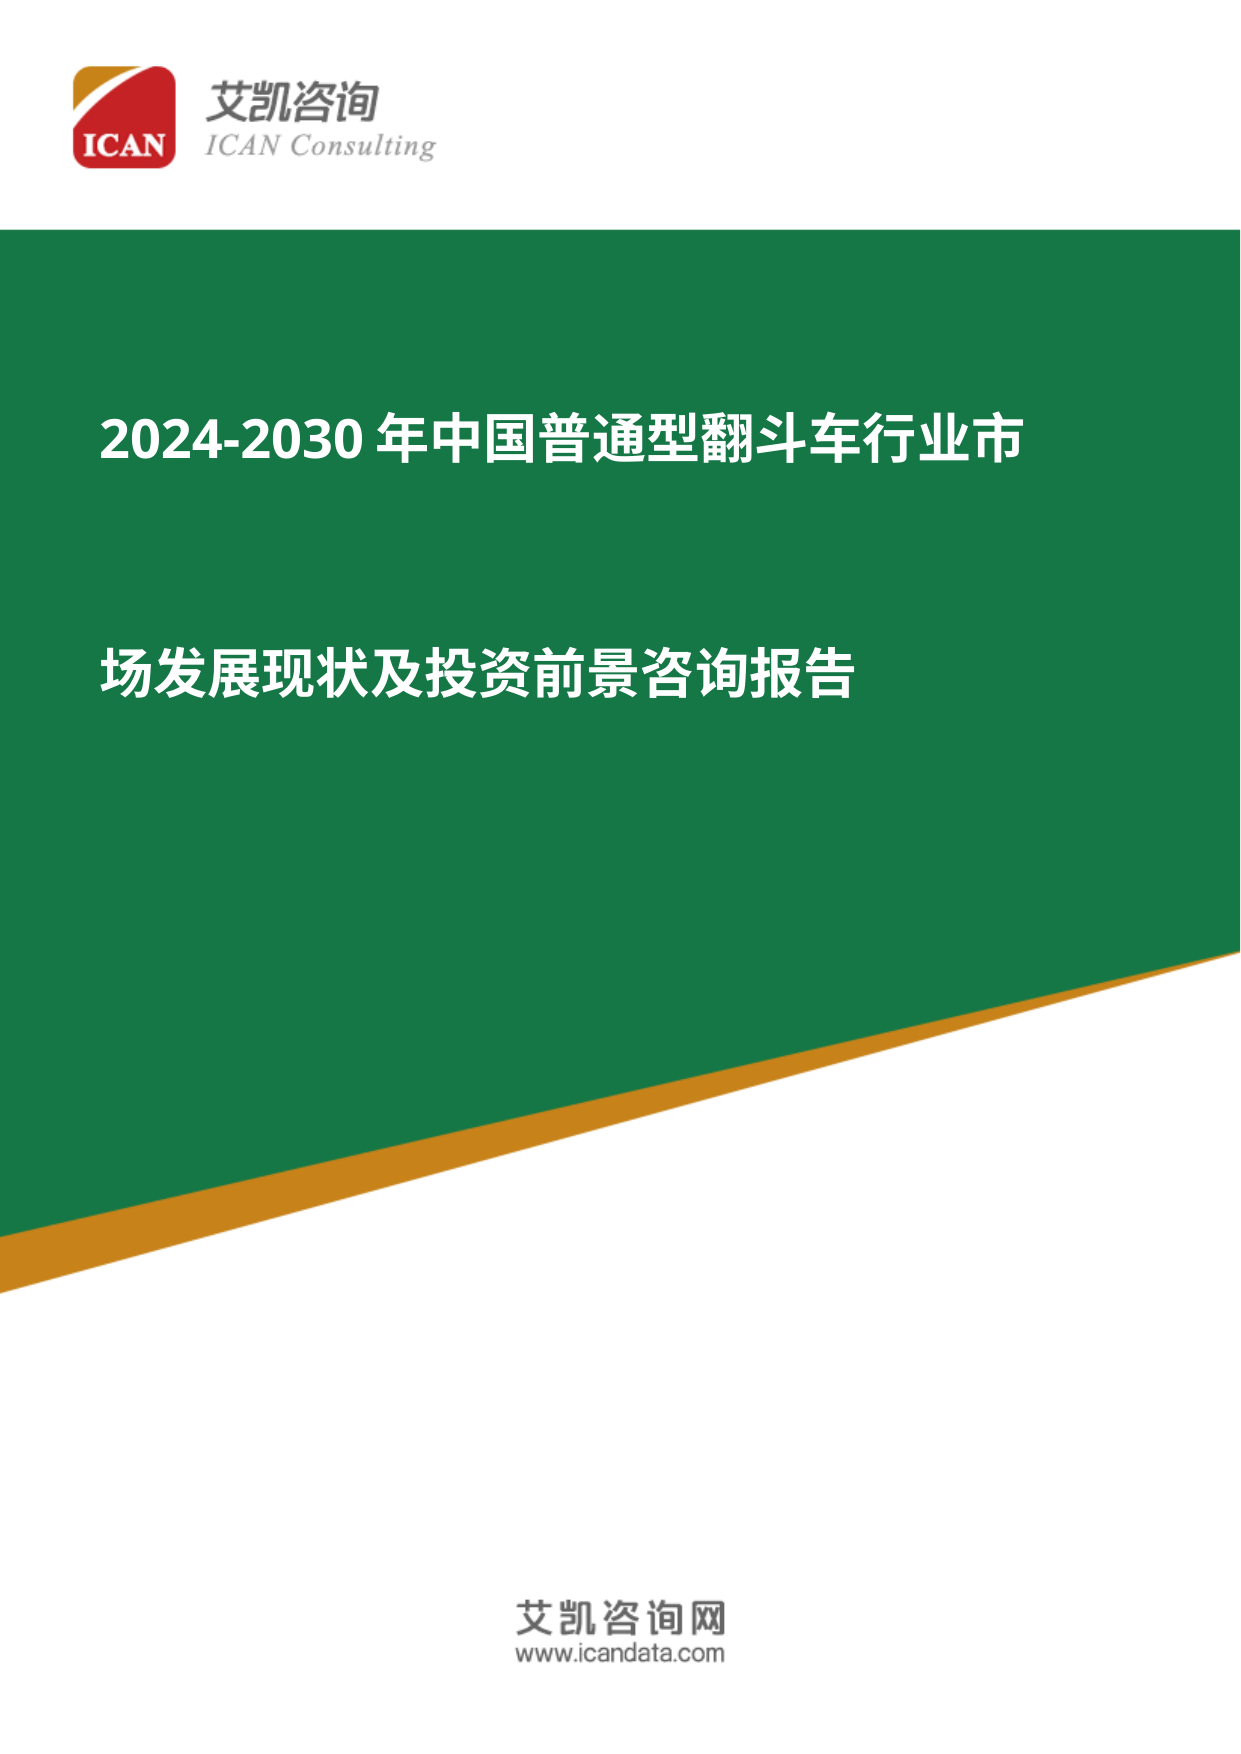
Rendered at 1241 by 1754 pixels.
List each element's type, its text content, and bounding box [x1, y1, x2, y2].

subtitle 2024-2030年中国普通型翻斗车行业市场发展现状及投资前景咨询报告 [99, 386, 1053, 718]
picture [0, 5, 1241, 1754]
